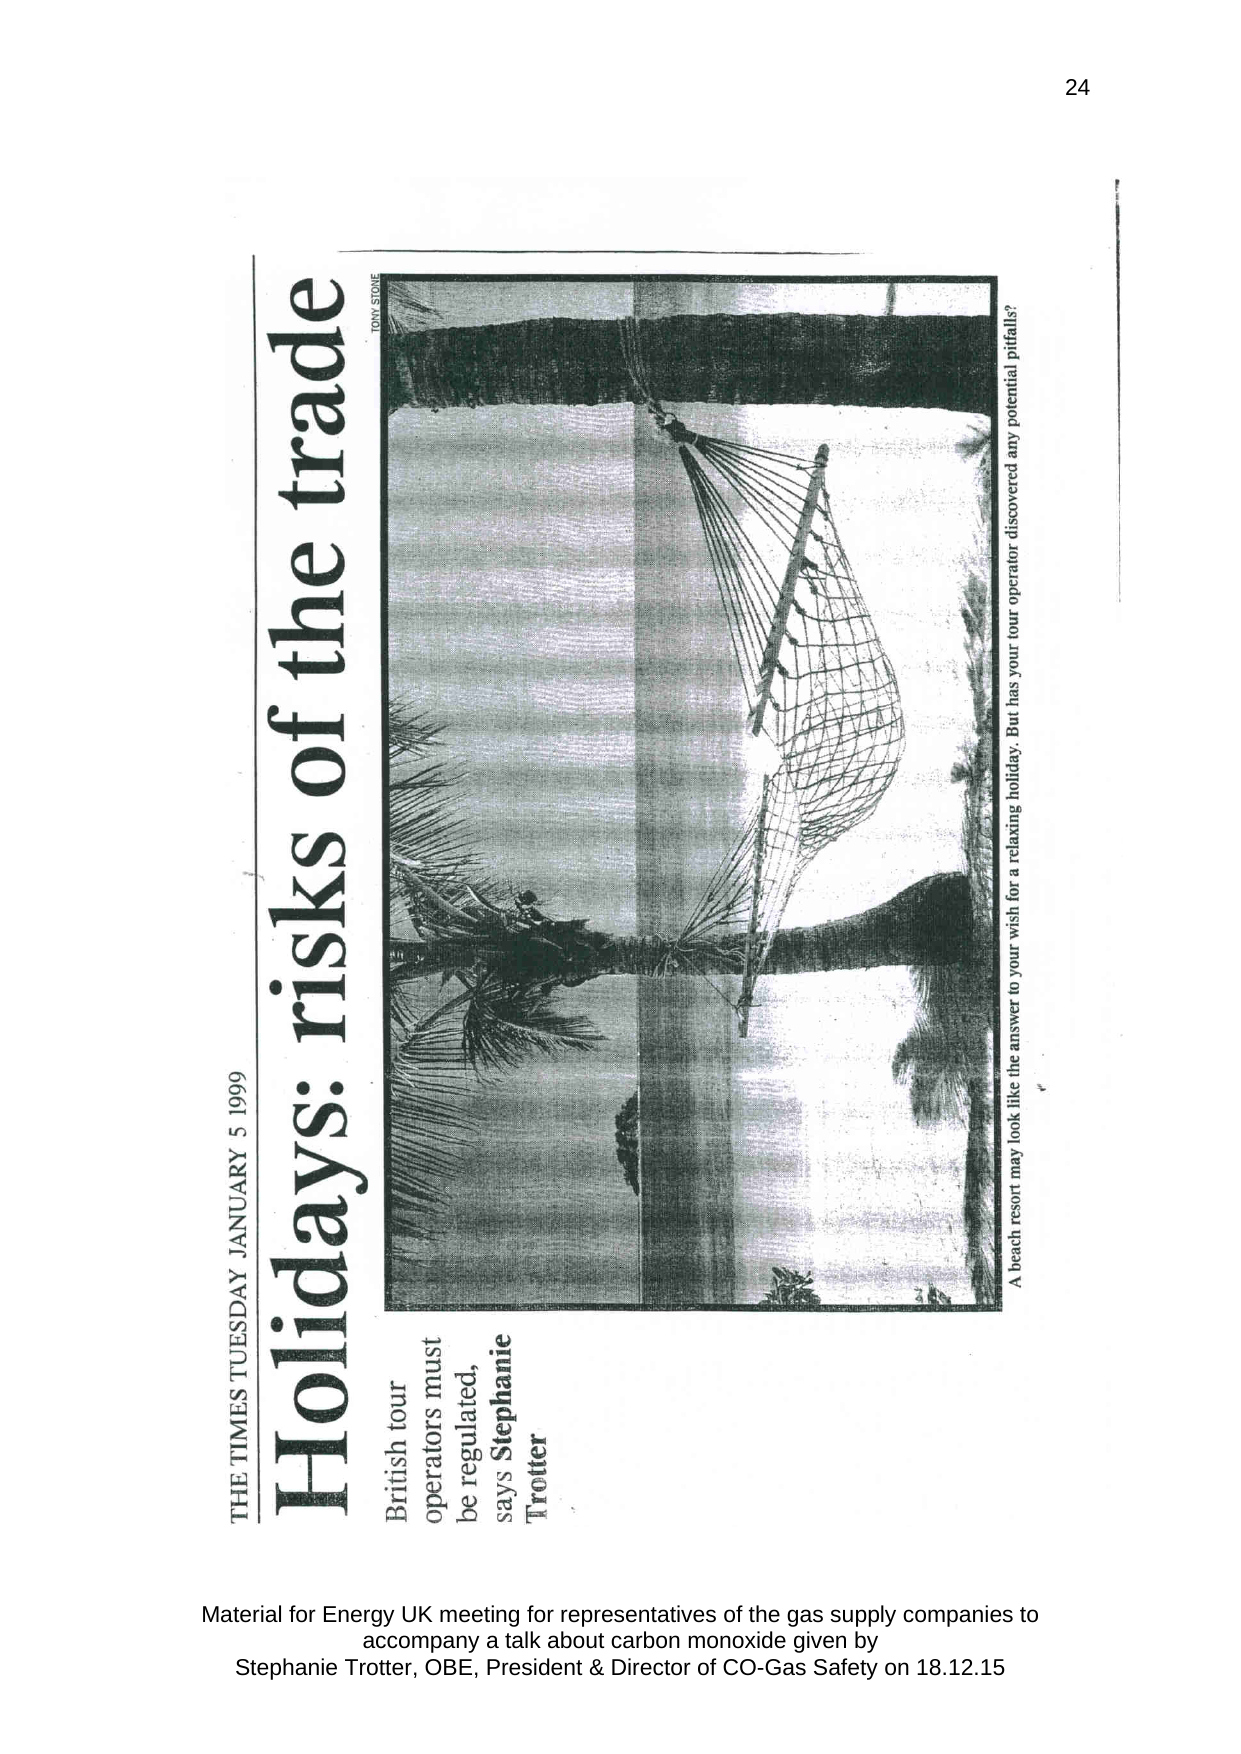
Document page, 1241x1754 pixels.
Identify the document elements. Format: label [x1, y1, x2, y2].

picture [225, 177, 1123, 1527]
